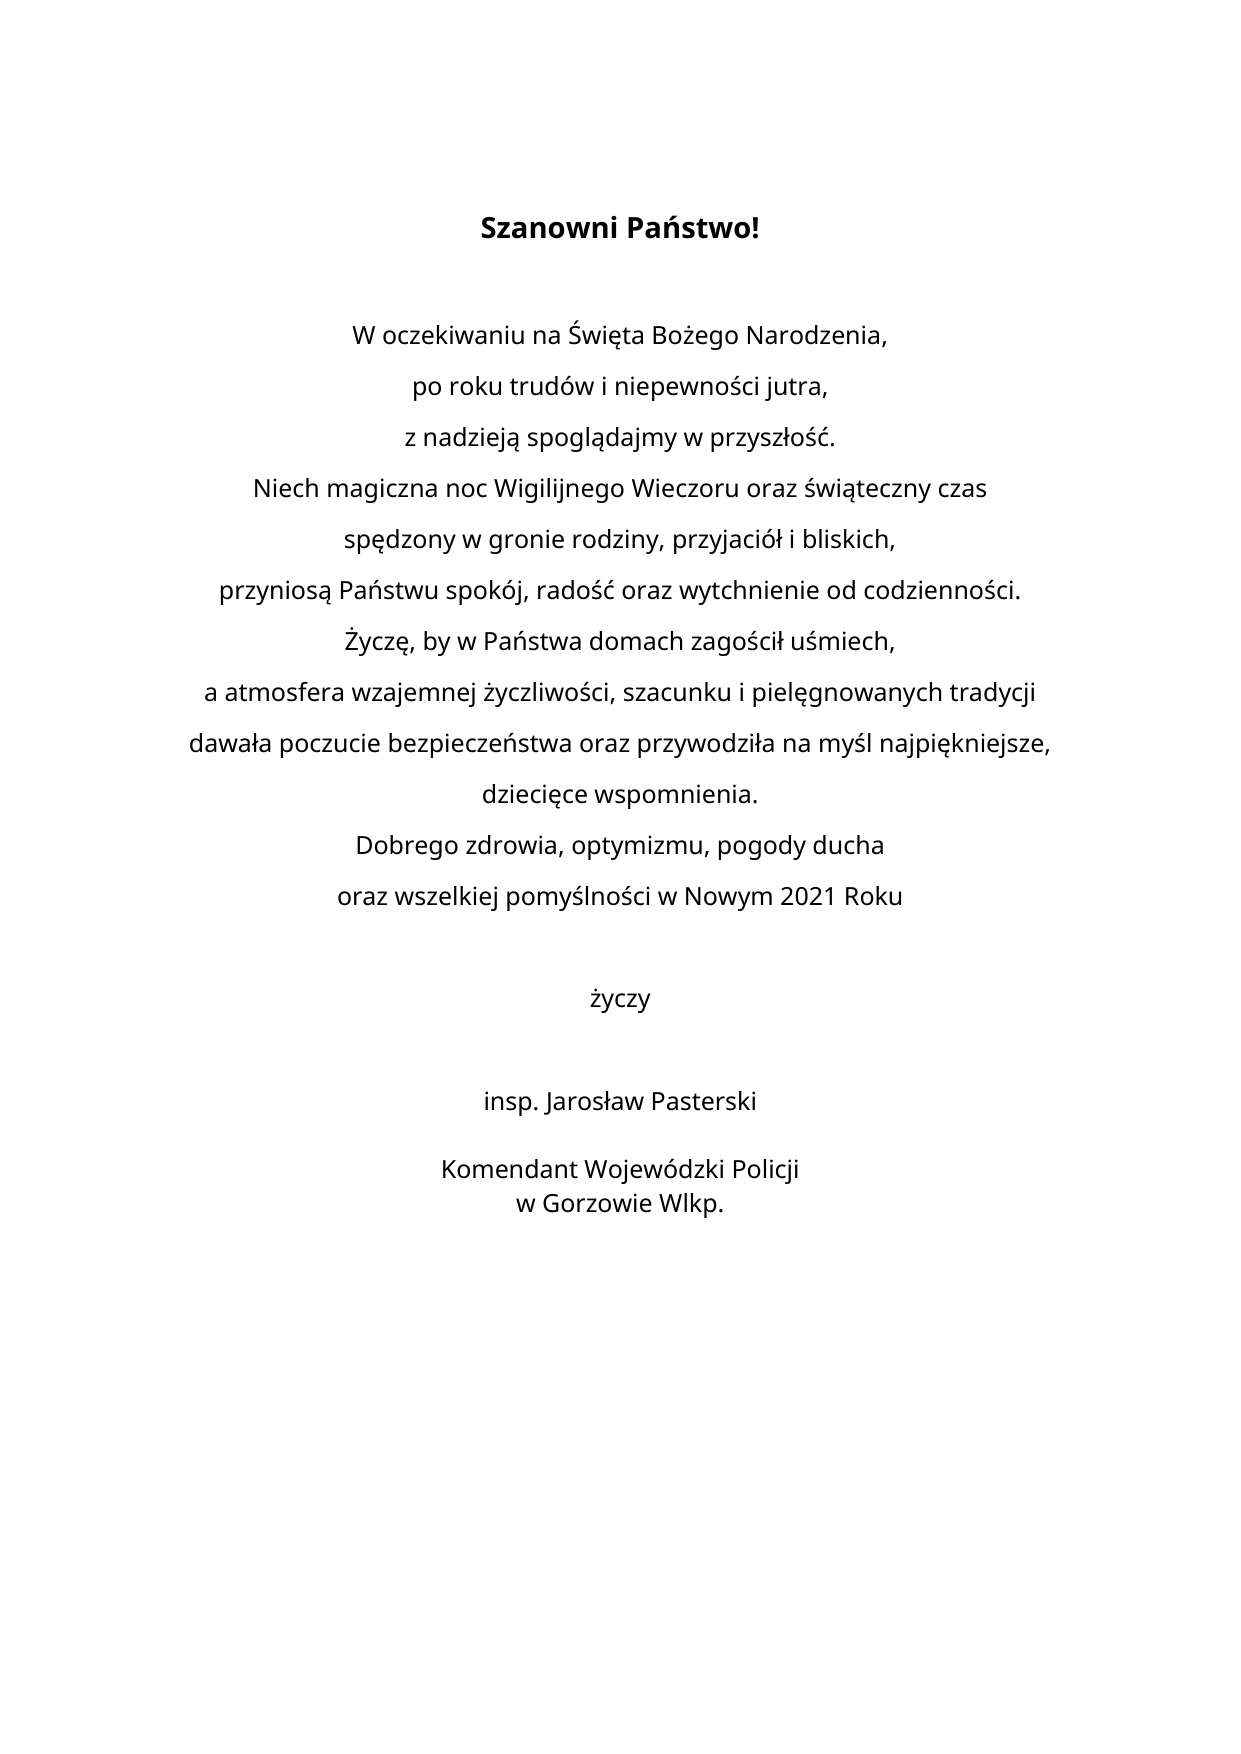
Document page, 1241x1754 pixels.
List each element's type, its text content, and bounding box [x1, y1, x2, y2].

text przyniosą Państwu spokój, radość oraz wytchnienie od codzienności. [148, 573, 1093, 607]
text z nadzieją spoglądajmy w przyszłość. [148, 420, 1093, 454]
text dawała poczucie bezpieczeństwa oraz przywodziła na myśl najpiękniejsze, dziecięce wspomnienia. [148, 726, 1093, 811]
text Szanowni Państwo! [148, 207, 1093, 247]
text spędzony w gronie rodziny, przyjaciół i bliskich, [148, 522, 1093, 556]
text Niech magiczna noc Wigilijnego Wieczoru oraz świąteczny czas [148, 471, 1093, 505]
text po roku trudów i niepewności jutra, [148, 369, 1093, 403]
text w Gorzowie Wlkp. [148, 1185, 1093, 1219]
text W oczekiwaniu na Święta Bożego Narodzenia, [148, 318, 1093, 352]
text a atmosfera wzajemnej życzliwości, szacunku i pielęgnowanych tradycji [148, 675, 1093, 709]
text Dobrego zdrowia, optymizmu, pogody ducha [148, 828, 1093, 862]
text oraz wszelkiej pomyślności w Nowym 2021 Roku [148, 879, 1093, 913]
text Komendant Wojewódzki Policji [148, 1151, 1093, 1185]
text insp. Jarosław Pasterski [148, 1083, 1093, 1117]
text Życzę, by w Państwa domach zagościł uśmiech, [148, 624, 1093, 658]
text życzy [148, 981, 1093, 1015]
